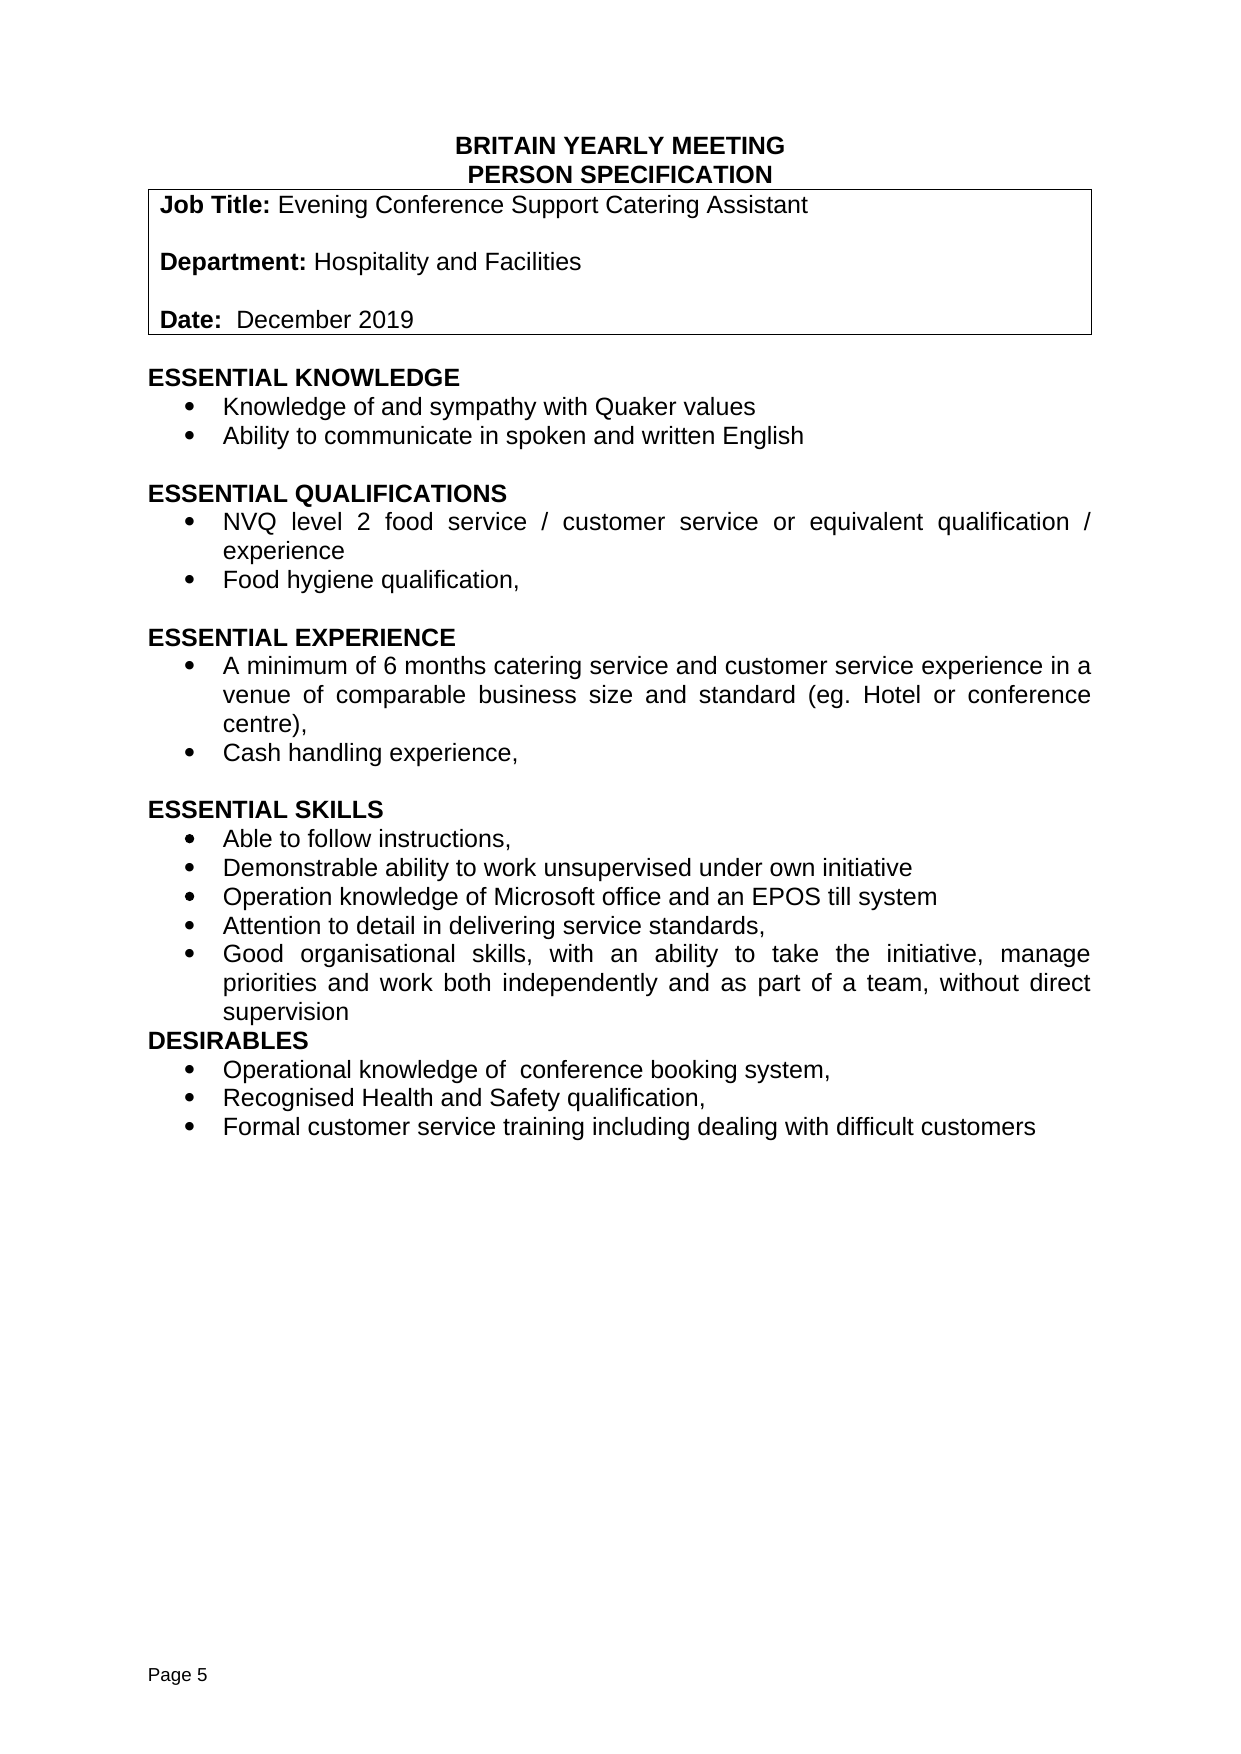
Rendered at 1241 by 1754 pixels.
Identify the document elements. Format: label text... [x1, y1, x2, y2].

list Food hygiene qualification, [185, 565, 1092, 594]
text DESIRABLES [148, 1026, 1092, 1054]
text PERSON SPECIFICATION [148, 160, 1092, 189]
table_header Job Title: Evening Conference Support Catering Assistant Department: Hospitality and Facilities Date: December 2019 [149, 190, 1091, 334]
list Cash handling experience, [185, 738, 1092, 767]
list NVQ level 2 food service / customer service or equivalent qualification / experience [185, 507, 1092, 565]
list A minimum of 6 months catering service and customer service experience in a venue of comparable business size and standard (eg. Hotel or conference centre), [185, 651, 1092, 738]
text ESSENTIAL KNOWLEDGE [148, 363, 1092, 392]
list Attention to detail in delivering service standards, [185, 911, 1092, 939]
list Recognised Health and Safety qualification, [185, 1083, 1092, 1112]
text ESSENTIAL EXPERIENCE [148, 623, 1092, 651]
list Operational knowledge of conference booking system, [185, 1054, 1092, 1083]
list Good organisational skills, with an ability to take the initiative, manage priorities and work both independently and as part of a team, without direct supervision [185, 939, 1092, 1026]
list Operation knowledge of Microsoft office and an EPOS till system [185, 882, 1092, 911]
list Demonstrable ability to work unsupervised under own initiative [185, 853, 1092, 882]
list Formal customer service training including dealing with difficult customers [185, 1112, 1092, 1141]
list Ability to communicate in spoken and written English [185, 421, 1092, 450]
list Able to follow instructions, [185, 824, 1092, 853]
text BRITAIN YEARLY MEETING [148, 131, 1092, 160]
list Knowledge of and sympathy with Quaker values [185, 392, 1092, 421]
text ESSENTIAL QUALIFICATIONS [148, 479, 1092, 507]
text ESSENTIAL SKILLS [148, 795, 1092, 824]
